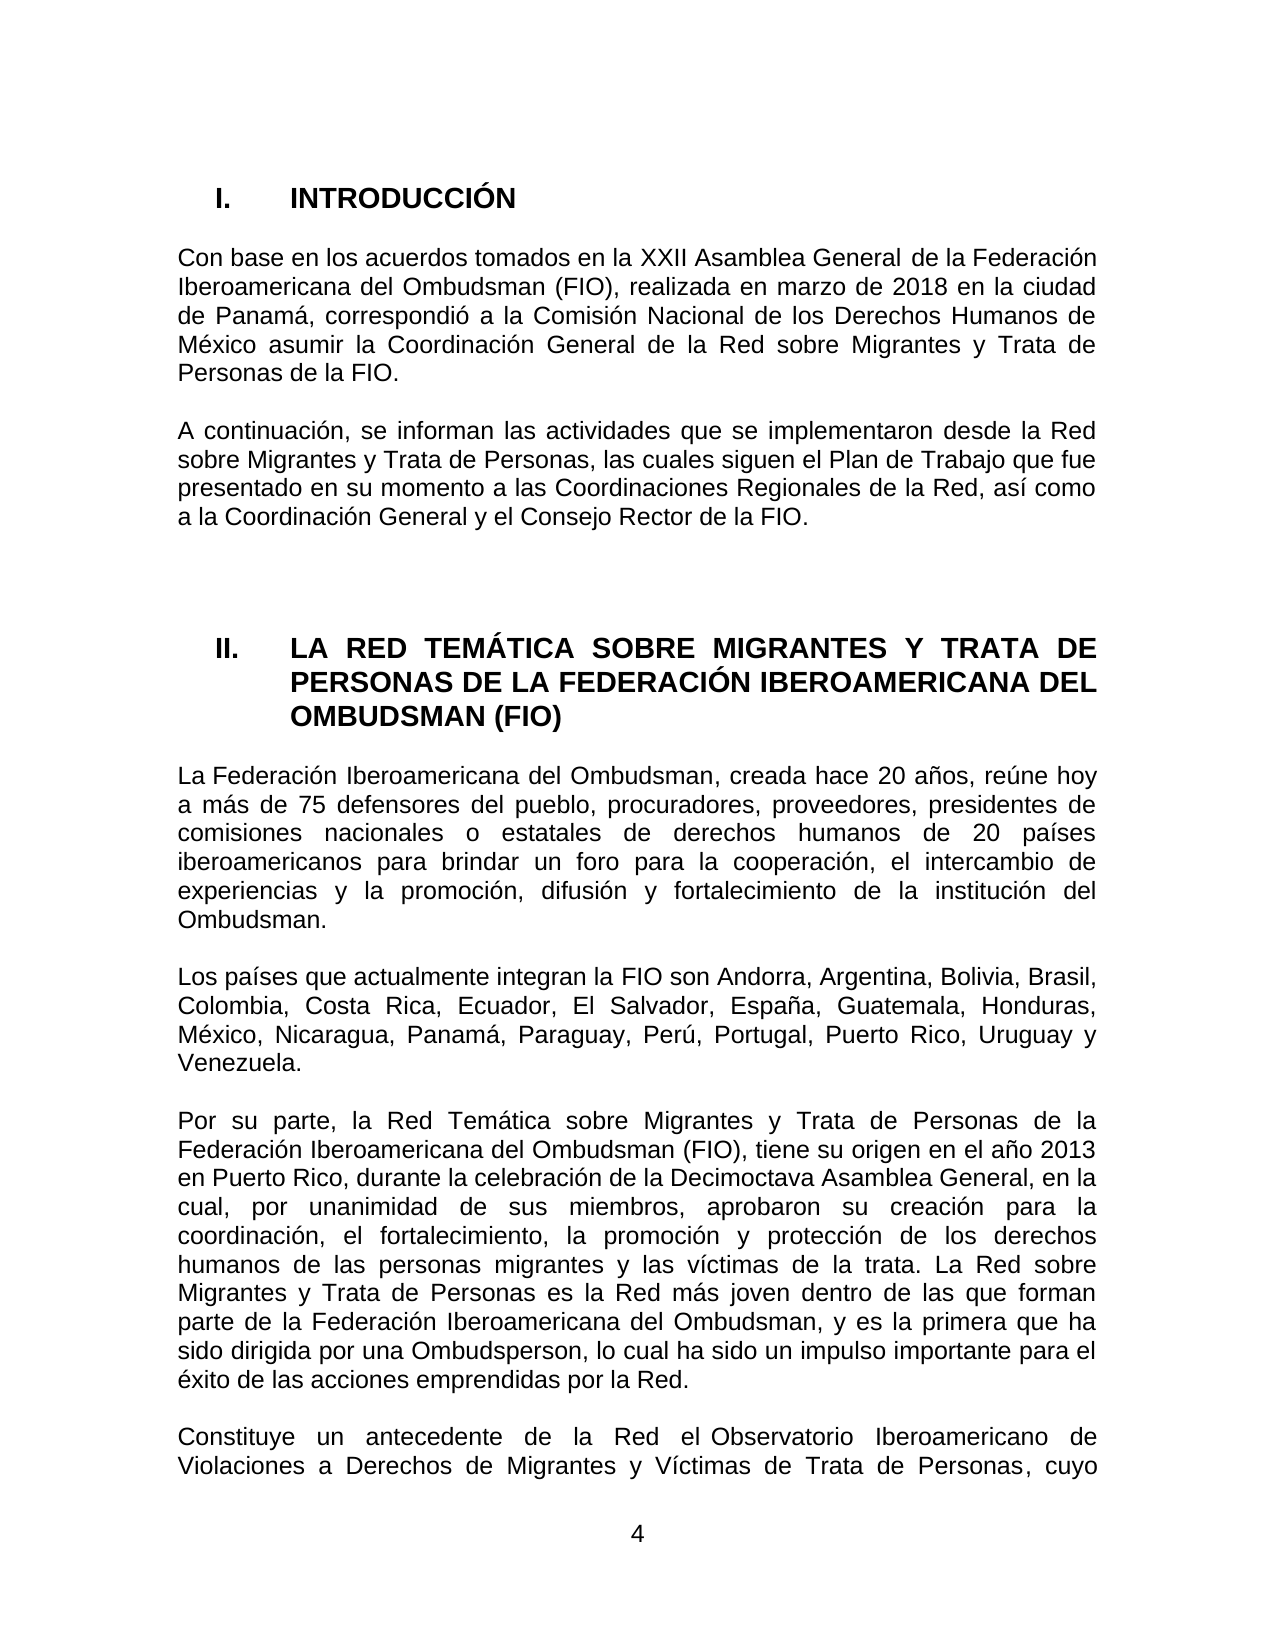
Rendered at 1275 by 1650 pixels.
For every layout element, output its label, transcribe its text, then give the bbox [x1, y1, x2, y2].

list LA RED TEMÁTICA SOBRE MIGRANTES Y TRATA DE PERSONAS DE LA FEDERACIÓN IBEROAMERICANA DEL OMBUDSMAN (FIO) [215, 632, 1098, 732]
text Por su parte, la Red Temática sobre Migrantes y Trata de Personas de la Federación Iberoamericana del Ombudsman (FIO), tiene su origen en el año 2013 en Puerto Rico, durante la celebración de la Decimoctava Asamblea General, en la cual, por unanimidad de sus miembros, aprobaron su creación para la coordinación, el fortalecimiento, la promoción y protección de los derechos humanos de las personas migrantes y las víctimas de la trata. La Red sobre Migrantes y Trata de Personas es la Red más joven dentro de las que forman parte de la Federación Iberoamericana del Ombudsman, y es la primera que ha sido dirigida por una Ombudsperson, lo cual ha sido un impulso importante para el éxito de las acciones emprendidas por la Red. [177, 1106, 1098, 1393]
text Con base en los acuerdos tomados en la XXII Asamblea General de la Federación Iberoamericana del Ombudsman (FIO), realizada en marzo de 2018 en la ciudad de Panamá, correspondió a la Comisión Nacional de los Derechos Humanos de México asumir la Coordinación General de la Red sobre Migrantes y Trata de Personas de la FIO. [177, 243, 1098, 387]
text Los países que actualmente integran la FIO son Andorra, Argentina, Bolivia, Brasil, Colombia, Costa Rica, Ecuador, El Salvador, España, Guatemala, Honduras, México, Nicaragua, Panamá, Paraguay, Perú, Portugal, Puerto Rico, Uruguay y Venezuela. [177, 962, 1098, 1077]
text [177, 1422, 1098, 1480]
text A continuación, se informan las actividades que se implementaron desde la Red sobre Migrantes y Trata de Personas, las cuales siguen el Plan de Trabajo que fue presentado en su momento a las Coordinaciones Regionales de la Red, así como a la Coordinación General y el Consejo Rector de la FIO. [177, 416, 1098, 531]
text La Federación Iberoamericana del Ombudsman, creada hace 20 años, reúne hoy a más de 75 defensores del pueblo, procuradores, proveedores, presidentes de comisiones nacionales o estatales de derechos humanos de 20 países iberoamericanos para brindar un foro para la cooperación, el intercambio de experiencias y la promoción, difusión y fortalecimiento de la institución del Ombudsman. [177, 761, 1098, 933]
list INTRODUCCIÓN [215, 181, 1098, 215]
